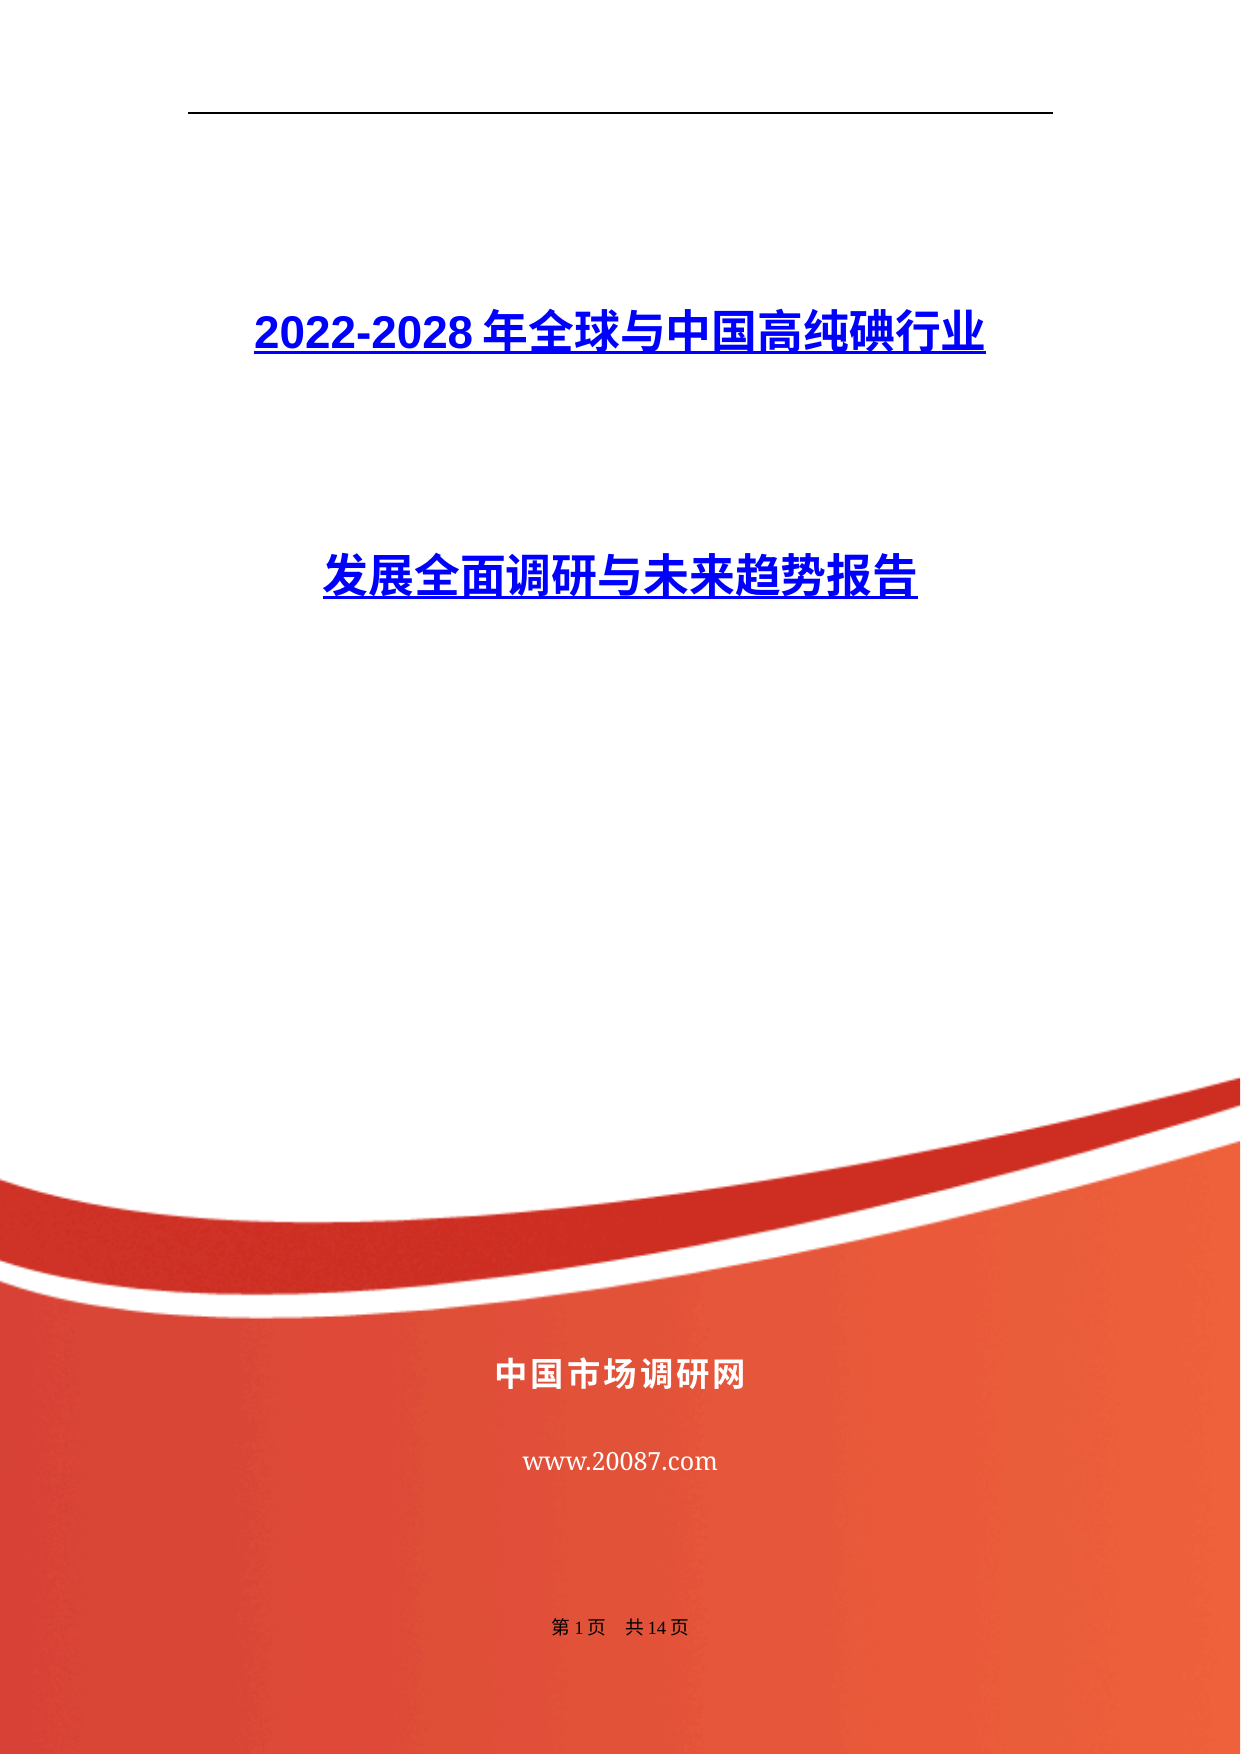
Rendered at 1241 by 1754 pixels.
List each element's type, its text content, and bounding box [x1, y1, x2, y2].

text www.20087.com [187, 1428, 1053, 1493]
table_header 2022-2028年全球与中国高纯碘行业发展全面调研与未来趋势报告 [188, 207, 1053, 773]
subtitle 中国市场调研网 [187, 1339, 1053, 1404]
picture [0, 1006, 1241, 1754]
